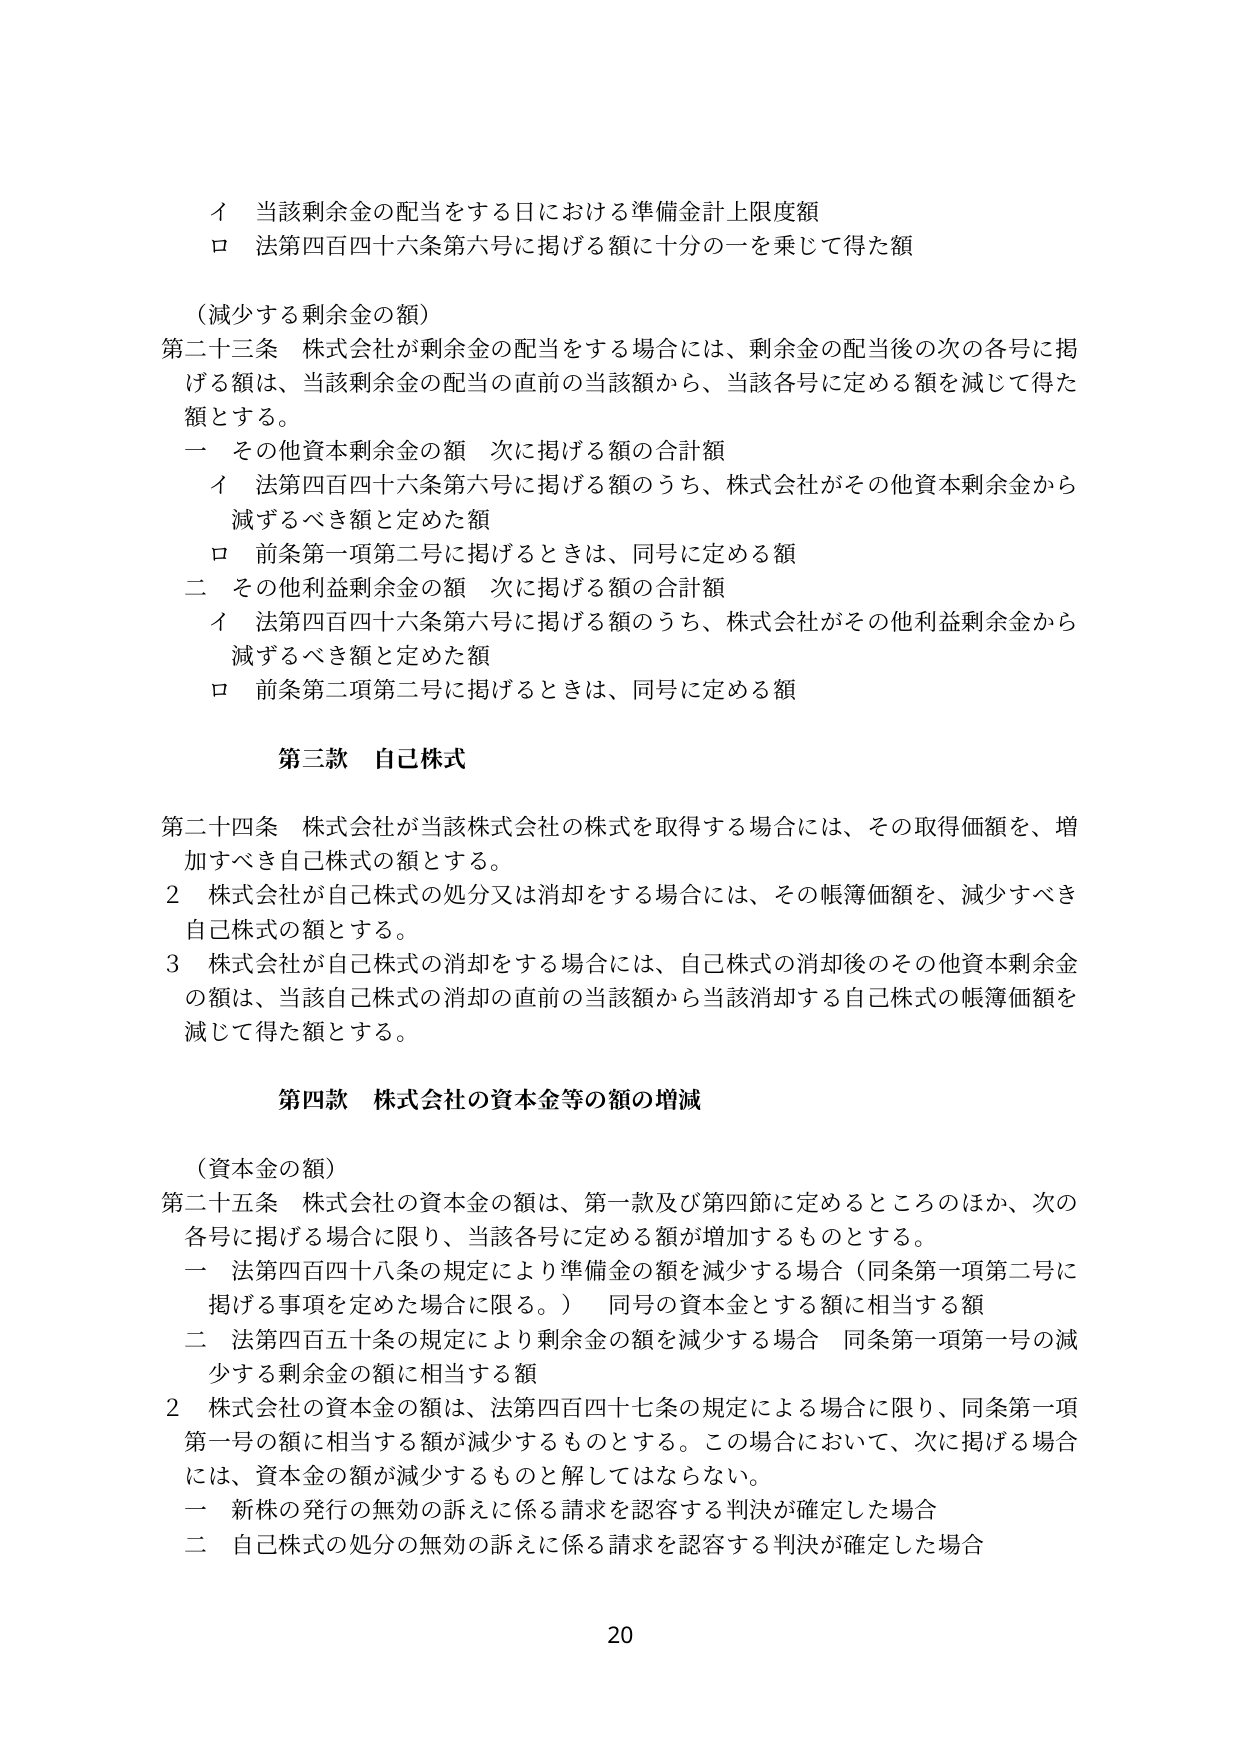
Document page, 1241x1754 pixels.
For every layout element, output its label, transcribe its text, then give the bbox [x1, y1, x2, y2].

text 第二十五条 株式会社の資本金の額は、第一款及び第四節に定めるところのほか、次の各号に掲げる場合に限り、当該各号に定める額が増加するものとする。 [161, 1184, 1079, 1253]
text 二 その他利益剰余金の額 次に掲げる額の合計額 [184, 569, 1079, 604]
text イ 当該剰余金の配当をする日における準備金計上限度額 [207, 194, 1079, 228]
text ２ 株式会社の資本金の額は、法第四百四十七条の規定による場合に限り、同条第一項第一号の額に相当する額が減少するものとする。この場合において、次に掲げる場合には、資本金の額が減少するものと解してはならない。 [161, 1389, 1079, 1492]
text イ 法第四百四十六条第六号に掲げる額のうち、株式会社がその他資本剰余金から減ずるべき額と定めた額 [207, 467, 1079, 535]
text 第三款 自己株式 [276, 740, 1079, 774]
text ２ 株式会社が自己株式の処分又は消却をする場合には、その帳簿価額を、減少すべき自己株式の額とする。 [161, 877, 1079, 945]
text ロ 前条第一項第二号に掲げるときは、同号に定める額 [207, 535, 1079, 569]
text 二 法第四百五十条の規定により剰余金の額を減少する場合 同条第一項第一号の減少する剰余金の額に相当する額 [184, 1321, 1079, 1389]
text ロ 前条第二項第二号に掲げるときは、同号に定める額 [207, 672, 1079, 706]
text 第二十四条 株式会社が当該株式会社の株式を取得する場合には、その取得価額を、増加すべき自己株式の額とする。 [161, 809, 1079, 877]
text 第四款 株式会社の資本金等の額の増減 [276, 1082, 1079, 1116]
text ３ 株式会社が自己株式の消却をする場合には、自己株式の消却後のその他資本剰余金の額は、当該自己株式の消却の直前の当該額から当該消却する自己株式の帳簿価額を減じて得た額とする。 [161, 945, 1079, 1048]
text 一 その他資本剰余金の額 次に掲げる額の合計額 [184, 433, 1079, 467]
text イ 法第四百四十六条第六号に掲げる額のうち、株式会社がその他利益剰余金から減ずるべき額と定めた額 [207, 604, 1079, 672]
text 第二十三条 株式会社が剰余金の配当をする場合には、剰余金の配当後の次の各号に掲げる額は、当該剰余金の配当の直前の当該額から、当該各号に定める額を減じて得た額とする。 [161, 330, 1079, 433]
text 一 法第四百四十八条の規定により準備金の額を減少する場合（同条第一項第二号に掲げる事項を定めた場合に限る。） 同号の資本金とする額に相当する額 [184, 1253, 1079, 1321]
text ロ 法第四百四十六条第六号に掲げる額に十分の一を乗じて得た額 [207, 228, 1079, 262]
text （減少する剰余金の額） [184, 296, 1079, 330]
text 一 新株の発行の無効の訴えに係る請求を認容する判決が確定した場合 [184, 1492, 1079, 1526]
text （資本金の額） [184, 1150, 1079, 1184]
text 二 自己株式の処分の無効の訴えに係る請求を認容する判決が確定した場合 [184, 1526, 1079, 1560]
